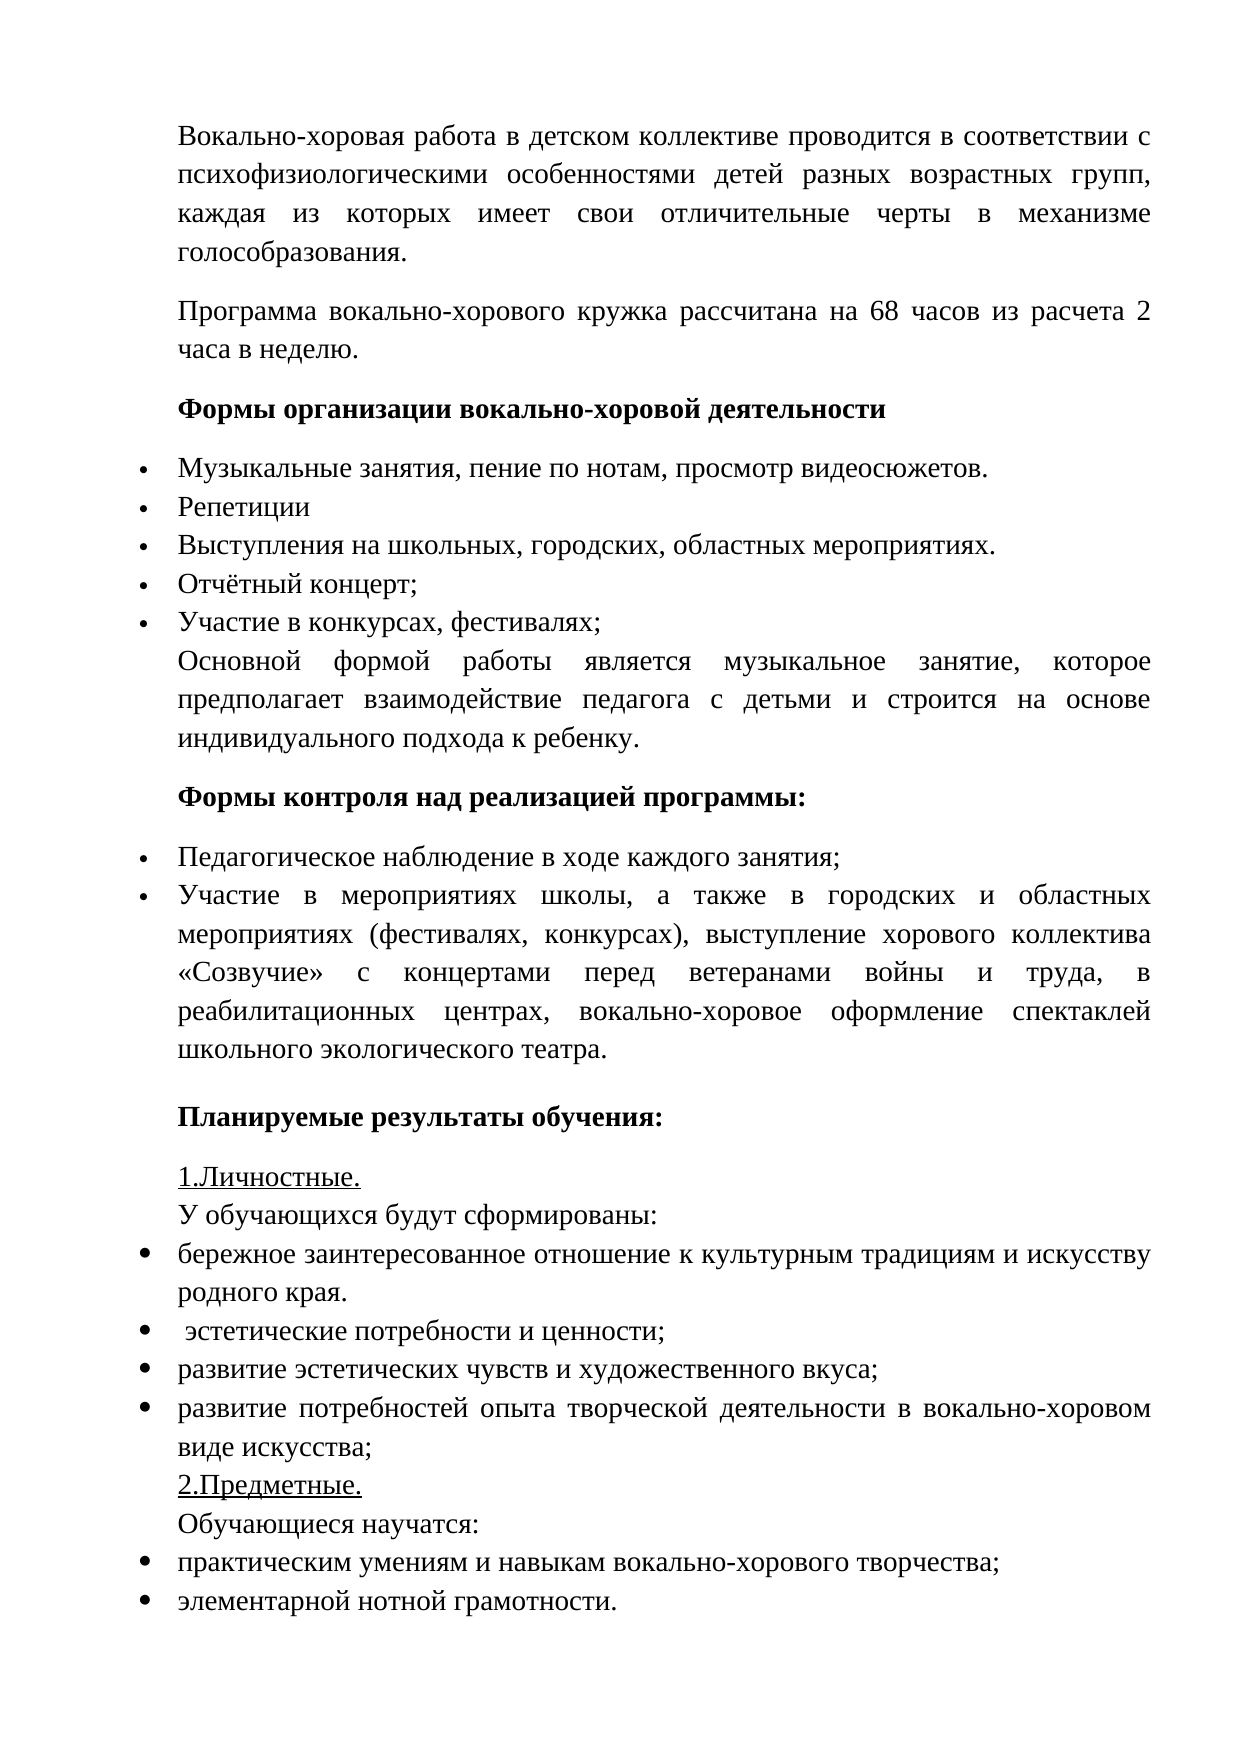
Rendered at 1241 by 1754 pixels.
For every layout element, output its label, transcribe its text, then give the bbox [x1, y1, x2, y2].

text У обучающихся будут сформированы: [177, 1197, 1152, 1231]
text Формы организации вокально-хоровой деятельности [177, 391, 1152, 424]
list бережное заинтересованное отношение к культурным традициям и искусству родного края. [140, 1236, 1152, 1308]
list Выступления на школьных, городских, областных мероприятиях. [140, 527, 1152, 561]
text Планируемые результаты обучения: [177, 1099, 1152, 1133]
list Отчётный концерт; [140, 566, 1152, 599]
text Основной формой работы является музыкальное занятие, которое предполагает взаимодействие педагога с детьми и строится на основе индивидуального подхода к ребенку. [177, 643, 1152, 754]
list развитие потребностей опыта творческой деятельности в вокально-хоровом виде искусства; [140, 1390, 1152, 1462]
list Участие в конкурсах, фестивалях; [140, 604, 1152, 638]
text Вокально-хоровая работа в детском коллективе проводится в соответствии с психофизиологическими особенностями детей разных возрастных групп, каждая из которых имеет свои отличительные черты в механизме голособразования. [177, 118, 1152, 267]
list элементарной нотной грамотности. [140, 1583, 1152, 1617]
list Педагогическое наблюдение в ходе каждого занятия; [140, 839, 1152, 872]
text Формы контроля над реализацией программы: [177, 779, 1152, 813]
list Участие в мероприятиях школы, а также в городских и областных мероприятиях (фестивалях, конкурсах), выступление хорового коллектива «Созвучие» с концертами перед ветеранами войны и труда, в реабилитационных центрах, вокально-хоровое оформление спектаклей школьного экологического театра. [140, 877, 1152, 1065]
list практическим умениям и навыкам вокально-хорового творчества; [140, 1544, 1152, 1578]
list эстетические потребности и ценности; [140, 1313, 1152, 1347]
text Программа вокально-хорового кружка рассчитана на 68 часов из расчета 2 часа в неделю. [177, 293, 1152, 365]
text Обучающиеся научатся: [177, 1506, 1152, 1539]
text 1.Личностные. [177, 1159, 1152, 1192]
list Репетиции [140, 489, 1152, 522]
list развитие эстетических чувств и художественного вкуса; [140, 1352, 1152, 1385]
text 2.Предметные. [177, 1467, 1152, 1501]
list Музыкальные занятия, пение по нотам, просмотр видеосюжетов. [140, 450, 1152, 484]
